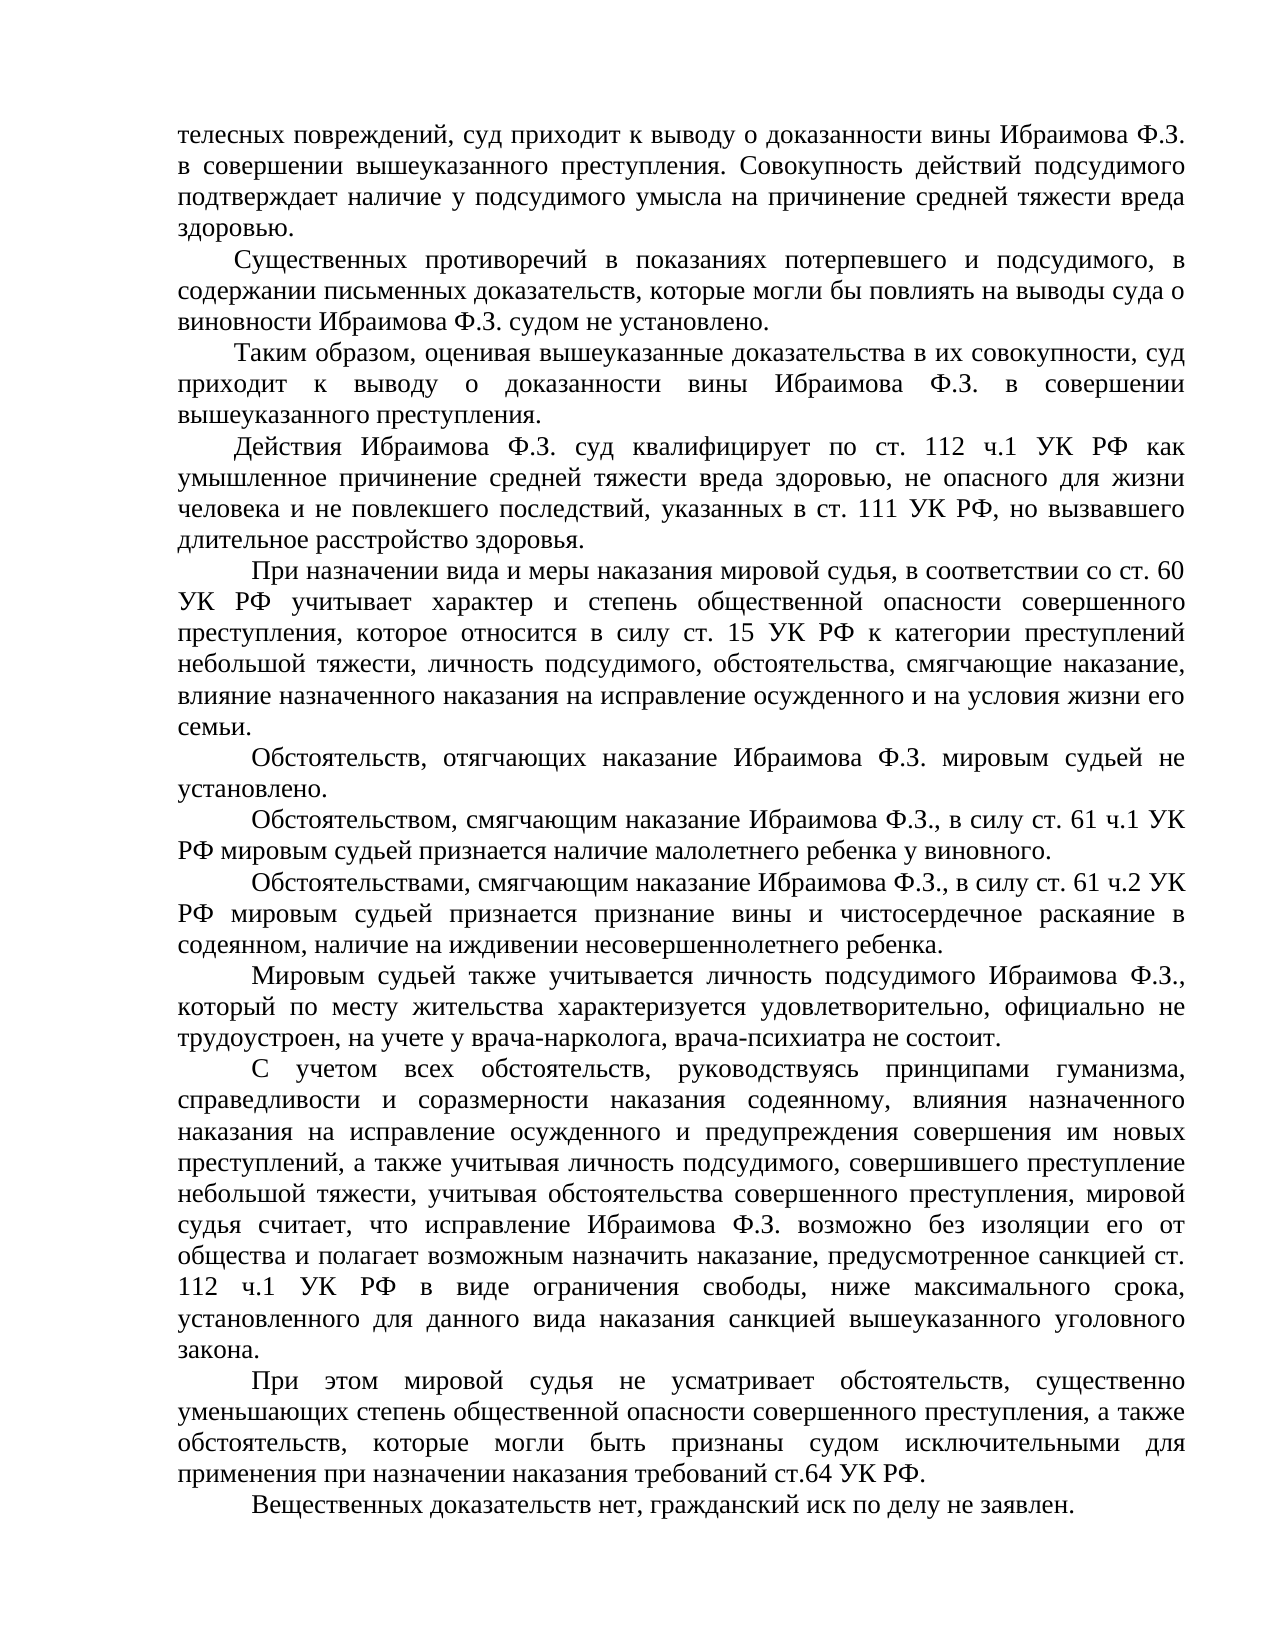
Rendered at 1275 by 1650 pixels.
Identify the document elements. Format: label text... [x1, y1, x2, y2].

text Действия Ибраимова Ф.З. суд квалифицирует по ст. 112 ч.1 УК РФ как умышленное причинение средней тяжести вреда здоровью, не опасного для жизни человека и не повлекшего последствий, указанных в ст. 111 УК РФ, но вызвавшего длительное расстройство здоровья. [177, 429, 1186, 554]
text Вещественных доказательств нет, гражданский иск по делу не заявлен. [177, 1488, 1186, 1520]
text Обстоятельством, смягчающим наказание Ибраимова Ф.З., в силу ст. 61 ч.1 УК РФ мировым судьей признается наличие малолетнего ребенка у виновного. [177, 803, 1186, 866]
text Обстоятельствами, смягчающим наказание Ибраимова Ф.З., в силу ст. 61 ч.2 УК РФ мировым судьей признается признание вины и чистосердечное раскаяние в содеянном, наличие на иждивении несовершеннолетнего ребенка. [177, 866, 1186, 959]
text Обстоятельств, отягчающих наказание Ибраимова Ф.З. мировым судьей не установлено. [177, 741, 1186, 803]
text Таким образом, оценивая вышеуказанные доказательства в их совокупности, суд приходит к выводу о доказанности вины Ибраимова Ф.З. в совершении вышеуказанного преступления. [177, 336, 1186, 429]
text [177, 118, 1186, 243]
text При назначении вида и меры наказания мировой судья, в соответствии со ст. 60 УК РФ учитывает характер и степень общественной опасности совершенного преступления, которое относится в силу ст. 15 УК РФ к категории преступлений небольшой тяжести, личность подсудимого, обстоятельства, смягчающие наказание, влияние назначенного наказания на исправление осужденного и на условия жизни его семьи. [177, 554, 1186, 741]
text С учетом всех обстоятельств, руководствуясь принципами гуманизма, справедливости и соразмерности наказания содеянному, влияния назначенного наказания на исправление осужденного и предупреждения совершения им новых преступлений, а также учитывая личность подсудимого, совершившего преступление небольшой тяжести, учитывая обстоятельства совершенного преступления, мировой судья считает, что исправление Ибраимова Ф.З. возможно без изоляции его от общества и полагает возможным назначить наказание, предусмотренное санкцией ст. 112 ч.1 УК РФ в виде ограничения свободы, ниже максимального срока, установленного для данного вида наказания санкцией вышеуказанного уголовного закона. [177, 1052, 1186, 1364]
text Мировым судьей также учитывается личность подсудимого Ибраимова Ф.З., который по месту жительства характеризуется удовлетворительно, официально не трудоустроен, на учете у врача-нарколога, врача-психиатра не состоит. [177, 959, 1186, 1052]
text При этом мировой судья не усматривает обстоятельств, существенно уменьшающих степень общественной опасности совершенного преступления, а также обстоятельств, которые могли быть признаны судом исключительными для применения при назначении наказания требований ст.64 УК РФ. [177, 1364, 1186, 1488]
text Существенных противоречий в показаниях потерпевшего и подсудимого, в содержании письменных доказательств, которые могли бы повлиять на выводы суда о виновности Ибраимова Ф.З. судом не установлено. [177, 243, 1186, 336]
